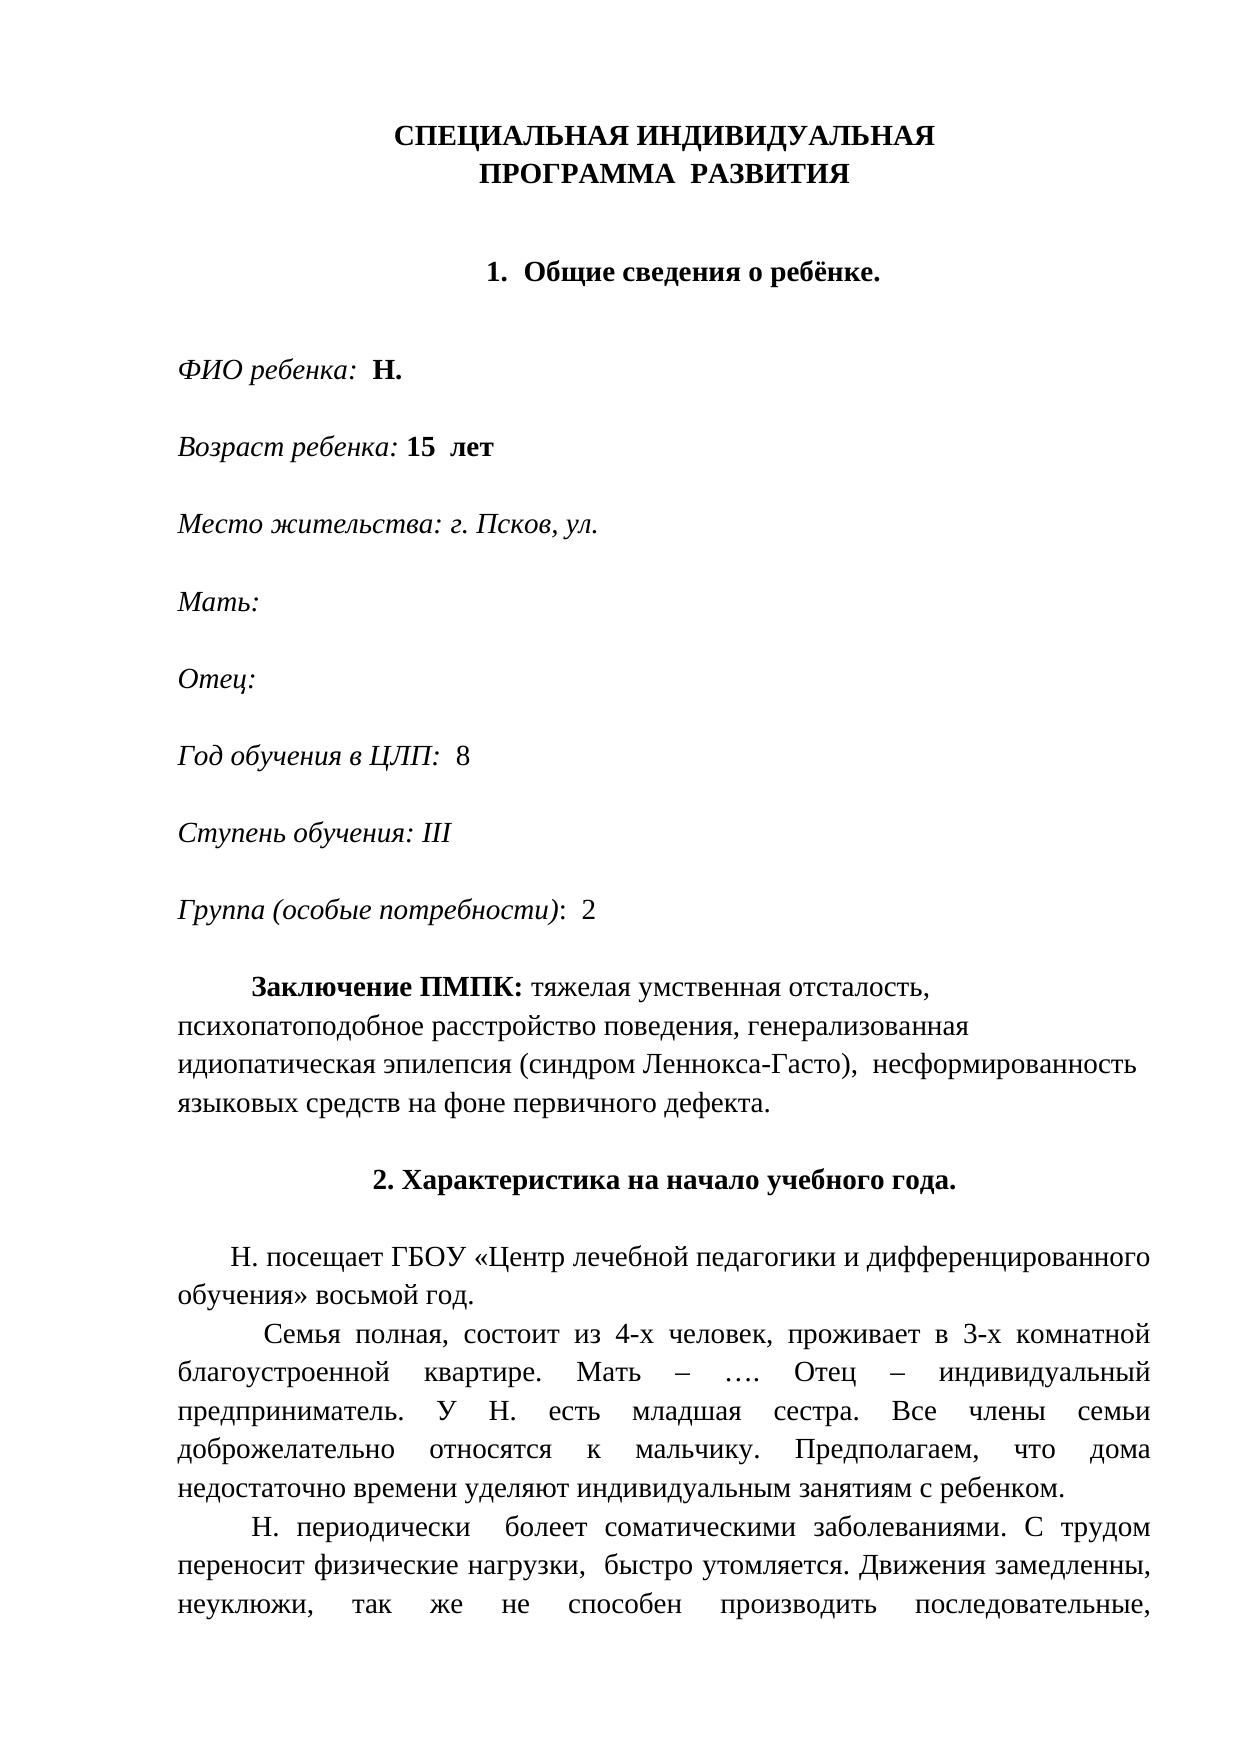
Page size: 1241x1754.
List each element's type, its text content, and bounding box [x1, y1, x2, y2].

text ФИО ребенка: Н. [177, 352, 1152, 386]
text СПЕЦИАЛЬНАЯ ИНДИВИДУАЛЬНАЯ [177, 118, 1152, 152]
text Место жительства: г. Псков, ул. [177, 507, 1152, 540]
text ПРОГРАММА РАЗВИТИЯ [177, 157, 1152, 190]
text Год обучения в ЦЛП: 8 [177, 738, 1152, 771]
text Возраст ребенка: 15 лет [177, 429, 1152, 463]
text Мать: [177, 584, 1152, 617]
text 2. Характеристика на начало учебного года. [177, 1162, 1152, 1195]
text Группа (особые потребности): 2 [177, 892, 1152, 926]
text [177, 1509, 1152, 1619]
text Ступень обучения: III [177, 815, 1152, 848]
text Заключение ПМПК: тяжелая умственная отсталость, психопатоподобное расстройство поведения, генерализованная идиопатическая эпилепсия (синдром Леннокса-Гасто), несформированность языковых средств на фоне первичного дефекта. [177, 969, 1152, 1118]
text Н. посещает ГБОУ «Центр лечебной педагогики и дифференцированного обучения» восьмой год. [177, 1239, 1152, 1311]
text Семья полная, состоит из 4-х человек, проживает в 3-х комнатной благоустроенной квартире. Мать – …. Отец – индивидуальный предприниматель. У Н. есть младшая сестра. Все члены семьи доброжелательно относятся к мальчику. Предполагаем, что дома недостаточно времени уделяют индивидуальным занятиям с ребенком. [177, 1316, 1152, 1504]
text Отец: [177, 661, 1152, 694]
list Общие сведения о ребёнке. [215, 254, 1152, 288]
